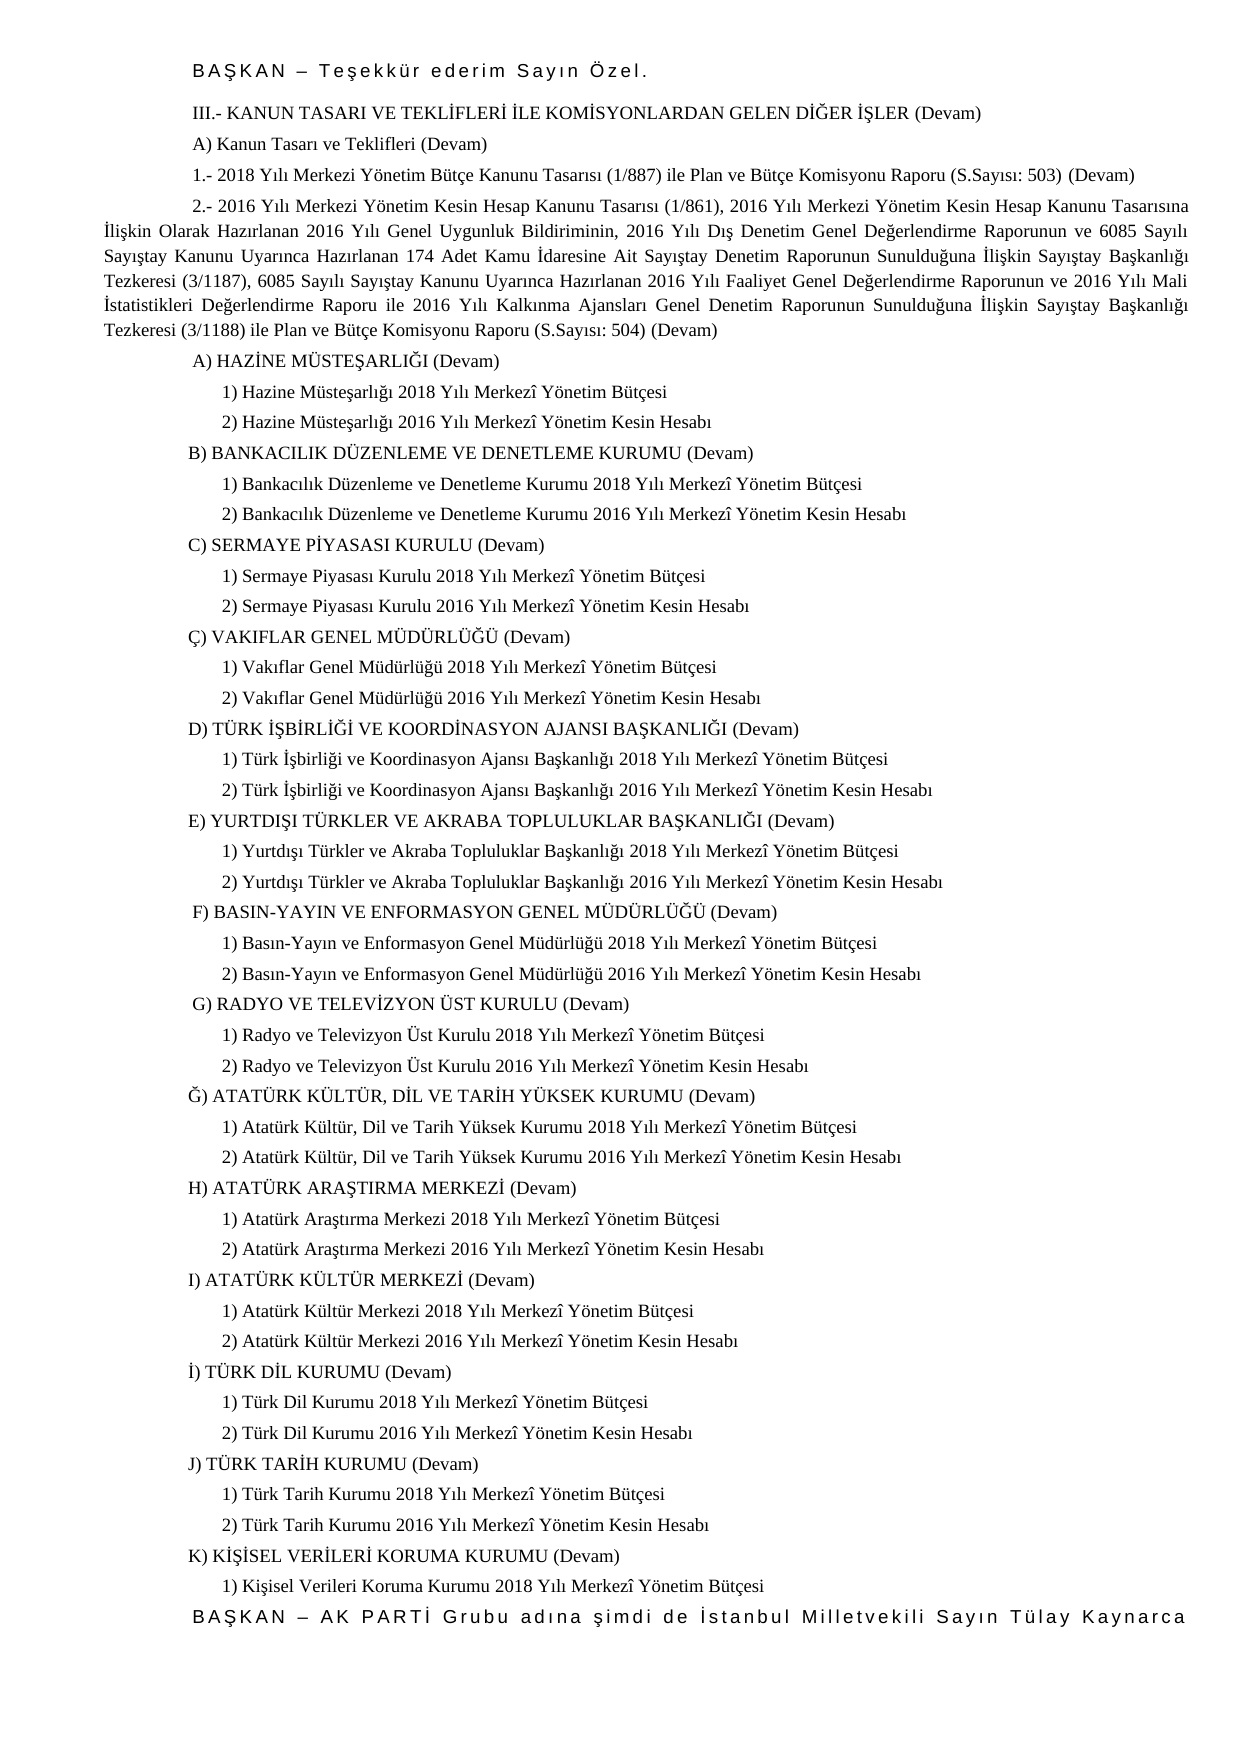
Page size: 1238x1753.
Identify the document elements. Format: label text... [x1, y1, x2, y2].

text A) Kanun Tasarı ve Teklifleri (Devam) [103, 133, 1190, 155]
text E) YURTDIŞI TÜRKLER VE AKRABA TOPLULUKLAR BAŞKANLIĞI (Devam) [103, 809, 1190, 831]
text 1) Sermaye Piyasası Kurulu 2018 Yılı Merkezî Yönetim Bütçesi [103, 564, 1190, 586]
text 1) Radyo ve Televizyon Üst Kurulu 2018 Yılı Merkezî Yönetim Bütçesi [103, 1024, 1190, 1046]
text G) RADYO VE TELEVİZYON ÜST KURULU (Devam) [103, 993, 1190, 1015]
text H) ATATÜRK ARAŞTIRMA MERKEZİ (Devam) [103, 1177, 1190, 1199]
text 1) Türk Tarih Kurumu 2018 Yılı Merkezî Yönetim Bütçesi [103, 1483, 1190, 1505]
text 1) Kişisel Verileri Koruma Kurumu 2018 Yılı Merkezî Yönetim Bütçesi [103, 1575, 1190, 1597]
text 2) Türk Tarih Kurumu 2016 Yılı Merkezî Yönetim Kesin Hesabı [103, 1514, 1190, 1536]
text III.- KANUN TASARI VE TEKLİFLERİ İLE KOMİSYONLARDAN GELEN DİĞER İŞLER (Devam) [103, 102, 1190, 124]
text 1) Hazine Müsteşarlığı 2018 Yılı Merkezî Yönetim Bütçesi [103, 381, 1190, 402]
text 2) Atatürk Kültür, Dil ve Tarih Yüksek Kurumu 2016 Yılı Merkezî Yönetim Kesin Hesabı [103, 1146, 1190, 1168]
text F) BASIN-YAYIN VE ENFORMASYON GENEL MÜDÜRLÜĞÜ (Devam) [103, 901, 1190, 923]
text 2) Bankacılık Düzenleme ve Denetleme Kurumu 2016 Yılı Merkezî Yönetim Kesin Hesabı [103, 503, 1190, 525]
text 2.- 2016 Yılı Merkezi Yönetim Kesin Hesap Kanunu Tasarısı (1/861), 2016 Yılı Merkezi Yönetim Kesin Hesap Kanunu Tasarısına İlişkin Olarak Hazırlanan 2016 Yılı Genel Uygunluk Bildiriminin, 2016 Yılı Dış Denetim Genel Değerlendirme Raporunun ve 6085 Sayılı Sayıştay Kanunu Uyarınca Hazırlanan 174 Adet Kamu İdaresine Ait Sayıştay Denetim Raporunun Sunulduğuna İlişkin Sayıştay Başkanlığı Tezkeresi (3/1187), 6085 Sayılı Sayıştay Kanunu Uyarınca Hazırlanan 2016 Yılı Faaliyet Genel Değerlendirme Raporunun ve 2016 Yılı Mali İstatistikleri Değerlendirme Raporu ile 2016 Yılı Kalkınma Ajansları Genel Denetim Raporunun Sunulduğuna İlişkin Sayıştay Başkanlığı Tezkeresi (3/1188) ile Plan ve Bütçe Komisyonu Raporu (S.Sayısı: 504) (Devam) [103, 195, 1190, 341]
text 2) Sermaye Piyasası Kurulu 2016 Yılı Merkezî Yönetim Kesin Hesabı [103, 595, 1190, 617]
text 1) Vakıflar Genel Müdürlüğü 2018 Yılı Merkezî Yönetim Bütçesi [103, 656, 1190, 678]
text İ) TÜRK DİL KURUMU (Devam) [103, 1361, 1190, 1382]
text C) SERMAYE PİYASASI KURULU (Devam) [103, 534, 1190, 556]
text B) BANKACILIK DÜZENLEME VE DENETLEME KURUMU (Devam) [103, 442, 1190, 464]
text 1) Atatürk Araştırma Merkezi 2018 Yılı Merkezî Yönetim Bütçesi [103, 1208, 1190, 1229]
text 2) Hazine Müsteşarlığı 2016 Yılı Merkezî Yönetim Kesin Hesabı [103, 411, 1190, 433]
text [108, 1606, 1186, 1627]
text 2) Türk Dil Kurumu 2016 Yılı Merkezî Yönetim Kesin Hesabı [103, 1422, 1190, 1444]
text Ğ) ATATÜRK KÜLTÜR, DİL VE TARİH YÜKSEK KURUMU (Devam) [103, 1085, 1190, 1107]
text J) TÜRK TARİH KURUMU (Devam) [103, 1453, 1190, 1474]
text 2) Basın-Yayın ve Enformasyon Genel Müdürlüğü 2016 Yılı Merkezî Yönetim Kesin Hesabı [103, 963, 1190, 984]
text 1) Atatürk Kültür, Dil ve Tarih Yüksek Kurumu 2018 Yılı Merkezî Yönetim Bütçesi [103, 1116, 1190, 1137]
text 1) Türk Dil Kurumu 2018 Yılı Merkezî Yönetim Bütçesi [103, 1391, 1190, 1413]
text 1.- 2018 Yılı Merkezi Yönetim Bütçe Kanunu Tasarısı (1/887) ile Plan ve Bütçe Komisyonu Raporu (S.Sayısı: 503) (Devam) [103, 164, 1190, 186]
text 1) Yurtdışı Türkler ve Akraba Topluluklar Başkanlığı 2018 Yılı Merkezî Yönetim Bütçesi [103, 840, 1190, 862]
text 1) Basın-Yayın ve Enformasyon Genel Müdürlüğü 2018 Yılı Merkezî Yönetim Bütçesi [103, 932, 1190, 954]
text BAŞKAN – Teşekkür ederim Sayın Özel. [108, 60, 1186, 81]
text 1) Atatürk Kültür Merkezi 2018 Yılı Merkezî Yönetim Bütçesi [103, 1299, 1190, 1321]
text 2) Yurtdışı Türkler ve Akraba Topluluklar Başkanlığı 2016 Yılı Merkezî Yönetim Kesin Hesabı [103, 871, 1190, 892]
text 2) Radyo ve Televizyon Üst Kurulu 2016 Yılı Merkezî Yönetim Kesin Hesabı [103, 1054, 1190, 1076]
text D) TÜRK İŞBİRLİĞİ VE KOORDİNASYON AJANSI BAŞKANLIĞI (Devam) [103, 718, 1190, 739]
text 2) Atatürk Araştırma Merkezi 2016 Yılı Merkezî Yönetim Kesin Hesabı [103, 1238, 1190, 1260]
text 2) Atatürk Kültür Merkezi 2016 Yılı Merkezî Yönetim Kesin Hesabı [103, 1330, 1190, 1352]
text I) ATATÜRK KÜLTÜR MERKEZİ (Devam) [103, 1269, 1190, 1291]
text 2) Türk İşbirliği ve Koordinasyon Ajansı Başkanlığı 2016 Yılı Merkezî Yönetim Kesin Hesabı [103, 779, 1190, 801]
text 2) Vakıflar Genel Müdürlüğü 2016 Yılı Merkezî Yönetim Kesin Hesabı [103, 687, 1190, 709]
text 1) Türk İşbirliği ve Koordinasyon Ajansı Başkanlığı 2018 Yılı Merkezî Yönetim Bütçesi [103, 748, 1190, 770]
text A) HAZİNE MÜSTEŞARLIĞI (Devam) [103, 350, 1190, 372]
text 1) Bankacılık Düzenleme ve Denetleme Kurumu 2018 Yılı Merkezî Yönetim Bütçesi [103, 473, 1190, 494]
text K) KİŞİSEL VERİLERİ KORUMA KURUMU (Devam) [103, 1544, 1190, 1566]
text Ç) VAKIFLAR GENEL MÜDÜRLÜĞÜ (Devam) [103, 626, 1190, 647]
